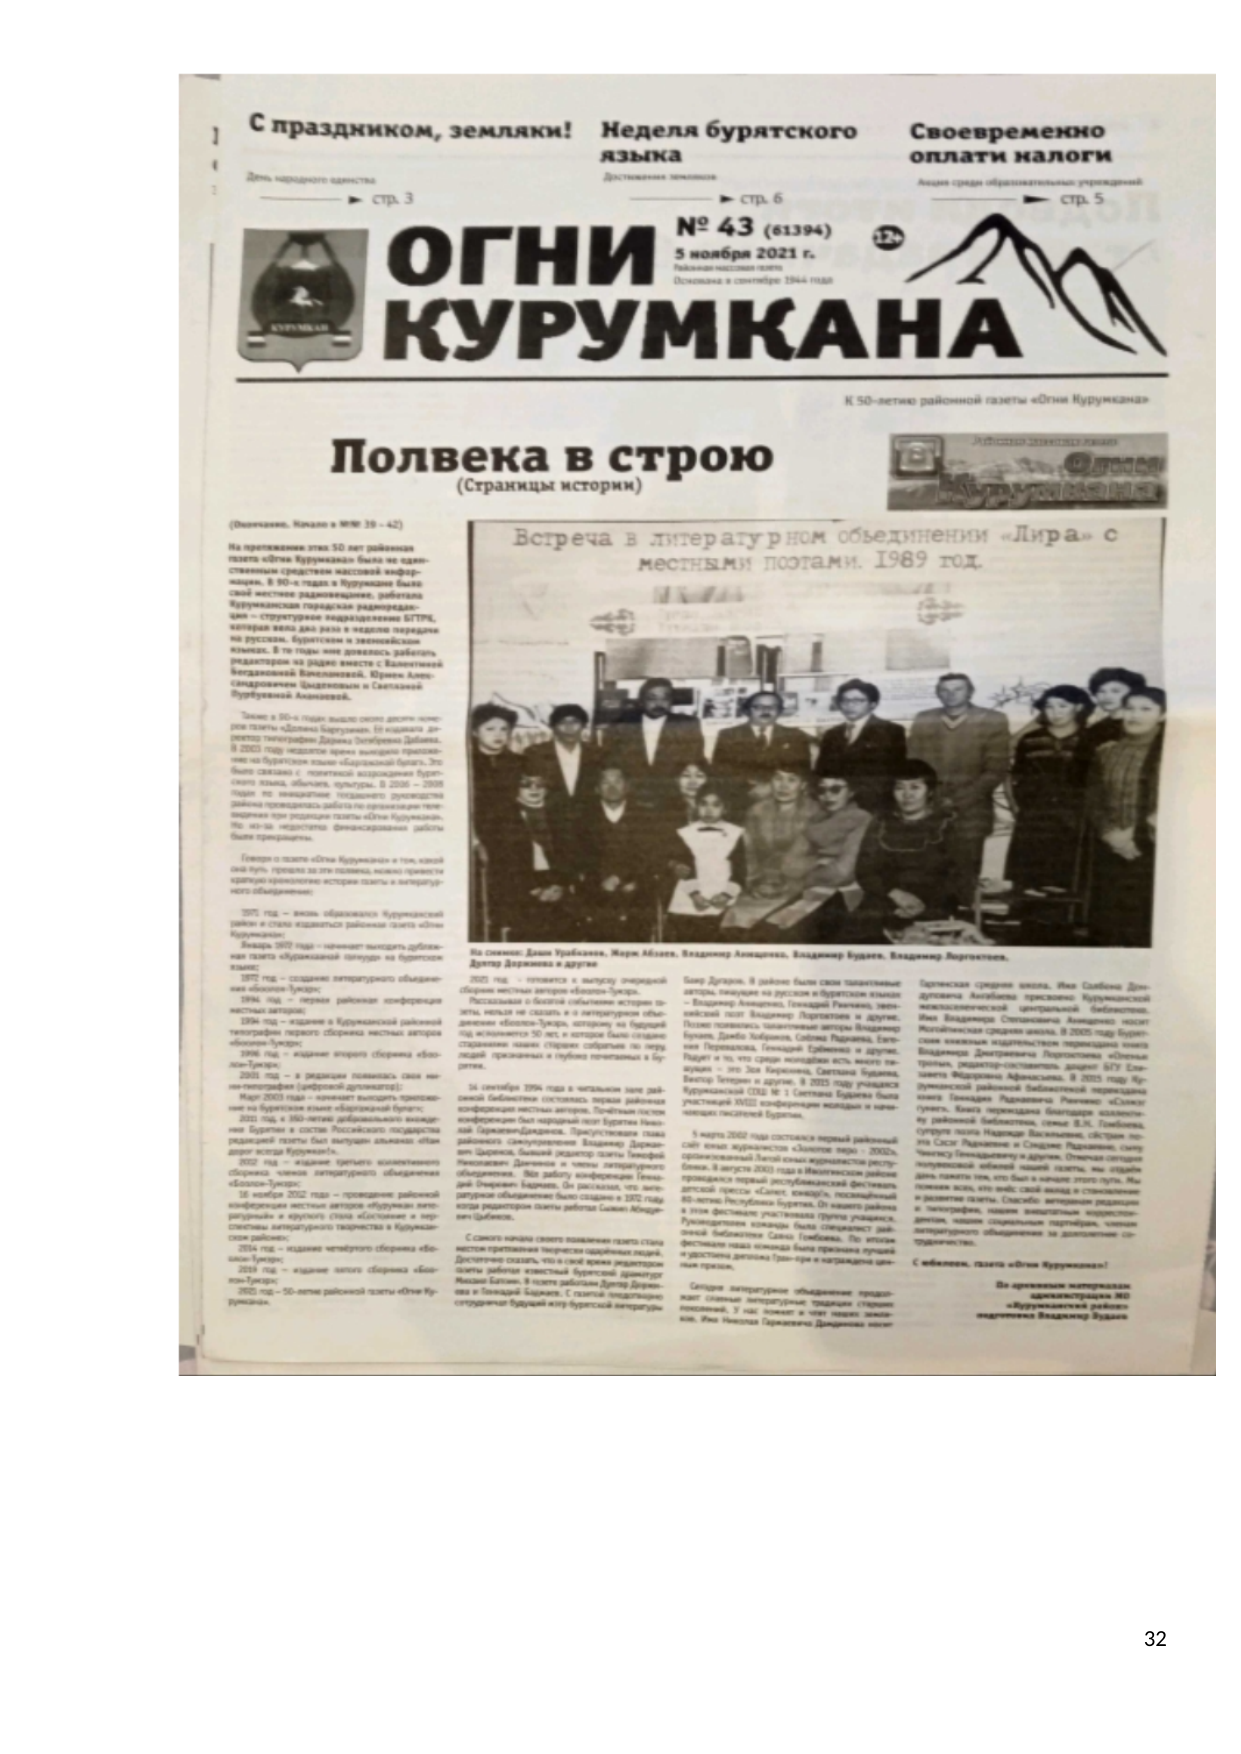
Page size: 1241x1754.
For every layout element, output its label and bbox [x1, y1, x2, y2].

picture [180, 75, 1216, 1376]
